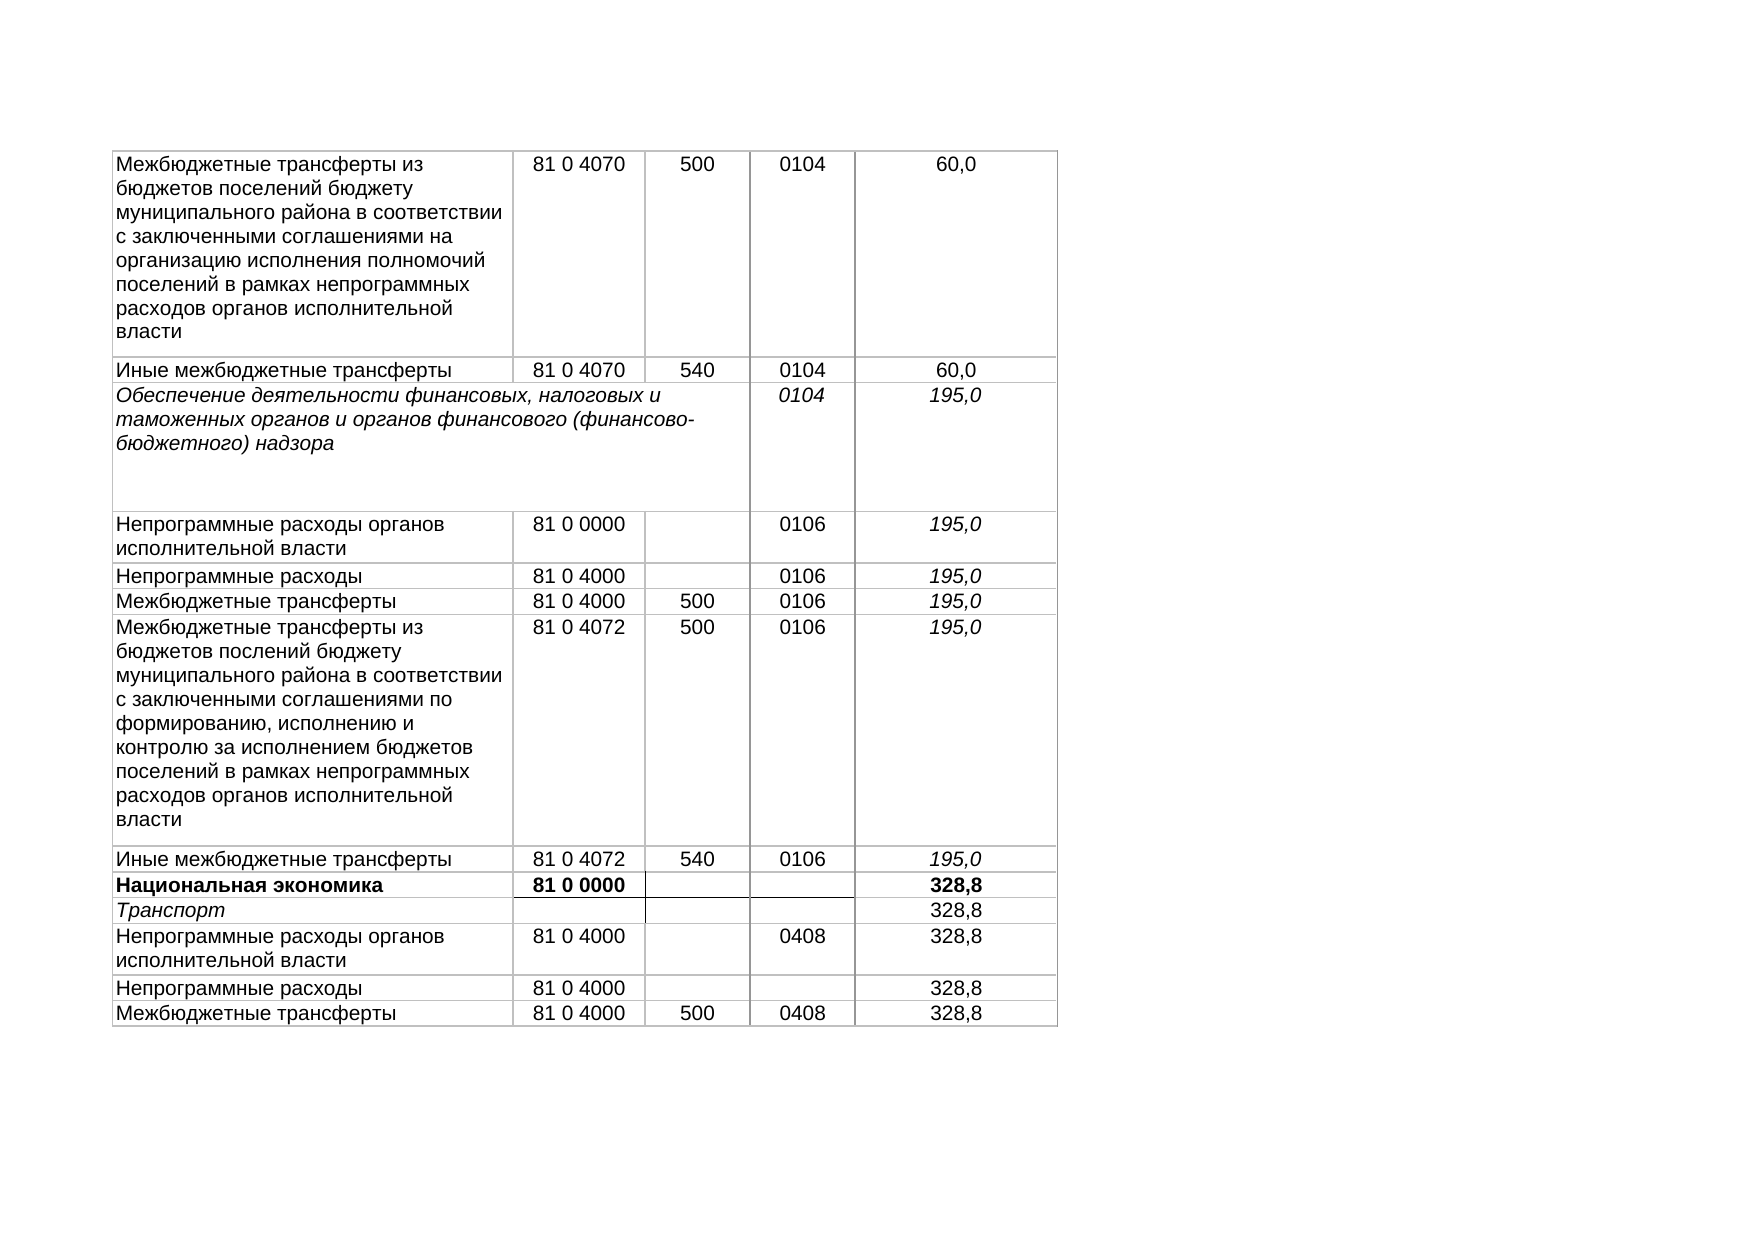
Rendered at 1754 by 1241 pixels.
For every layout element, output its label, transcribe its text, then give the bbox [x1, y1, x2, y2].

table_cell [646, 976, 749, 999]
table_cell 328,8 [856, 974, 1057, 999]
table_cell 195,0 [856, 588, 1057, 613]
table_cell 60,0 [856, 356, 1057, 382]
table_cell 81 0 4072 [514, 615, 644, 845]
table_cell Непрограммные расходы органов исполнительной власти [113, 924, 512, 974]
table_cell 195,0 [856, 614, 1057, 845]
table_cell 81 0 0000 [514, 512, 644, 562]
table_cell 0104 [751, 358, 854, 382]
table_cell 328,8 [856, 897, 1057, 922]
table_cell 500 [646, 615, 749, 845]
table_cell 195,0 [856, 845, 1057, 871]
table_cell 81 0 4070 [514, 152, 644, 356]
table_cell 500 [646, 152, 749, 356]
table_cell Межбюджетные трансферты из бюджетов поселений бюджету муниципального района в соответствии с заключенными соглашениями на организацию исполнения полномочий поселений в рамках непрограммных расходов органов исполнительной власти [113, 152, 512, 356]
table_cell 195,0 [856, 382, 1057, 511]
table_cell 81 0 4000 [514, 1001, 644, 1025]
table_cell 81 0 4000 [514, 924, 644, 974]
table_cell Иные межбюджетные трансферты [113, 358, 512, 382]
table_cell Непрограммные расходы [113, 976, 512, 999]
table_cell 500 [646, 1001, 749, 1025]
table_cell Межбюджетные трансферты из бюджетов послений бюджету муниципального района в соответствии с заключенными соглашениями по формированию, исполнению и контролю за исполнением бюджетов поселений в рамках непрограммных расходов органов исполнительной власти [113, 615, 512, 845]
table_cell 0408 [751, 924, 854, 974]
table_cell [514, 898, 645, 922]
table_cell Межбюджетные трансферты [113, 589, 512, 613]
table_cell 540 [646, 358, 749, 382]
table_cell 328,8 [856, 923, 1057, 974]
table_cell [646, 924, 749, 974]
table_cell [751, 898, 854, 922]
table_cell [751, 976, 854, 999]
table_cell 195,0 [856, 511, 1057, 562]
table_cell [646, 564, 749, 588]
table_cell 0106 [751, 589, 854, 613]
table_cell 0106 [751, 512, 854, 562]
table_cell 328,8 [856, 1000, 1057, 1025]
table_cell 81 0 4000 [514, 589, 644, 613]
table_cell 81 0 0000 [514, 873, 645, 897]
table_cell 81 0 4070 [514, 358, 644, 382]
table_cell 81 0 4072 [514, 847, 644, 871]
table_cell [646, 512, 749, 562]
table_cell 81 0 4000 [514, 976, 644, 999]
table_cell 0104 [751, 383, 854, 511]
table_cell 0106 [751, 564, 854, 588]
table_cell 328,8 [856, 871, 1057, 897]
table_cell 0104 [751, 152, 854, 356]
table_cell 195,0 [856, 562, 1057, 588]
table_cell 0106 [751, 847, 854, 871]
table_cell Межбюджетные трансферты [113, 1001, 512, 1025]
table_cell 0408 [751, 1001, 854, 1025]
table_cell 540 [646, 847, 749, 871]
table_cell 60,0 [856, 152, 1057, 356]
table_cell 0106 [751, 615, 854, 845]
table_cell 500 [646, 589, 749, 613]
table_cell [646, 873, 749, 897]
table_cell Обеспечение деятельности финансовых, налоговых и таможенных органов и органов финансового (финансово-бюджетного) надзора [113, 383, 749, 511]
table_cell Транспорт [113, 898, 512, 922]
table_cell Непрограммные расходы [113, 564, 512, 588]
table_cell Иные межбюджетные трансферты [113, 847, 512, 871]
table_cell 81 0 4000 [514, 564, 644, 588]
table_cell Непрограммные расходы органов исполнительной власти [113, 512, 512, 562]
table_cell [751, 873, 854, 897]
table_cell Национальная экономика [113, 873, 512, 897]
table_cell [646, 898, 749, 922]
